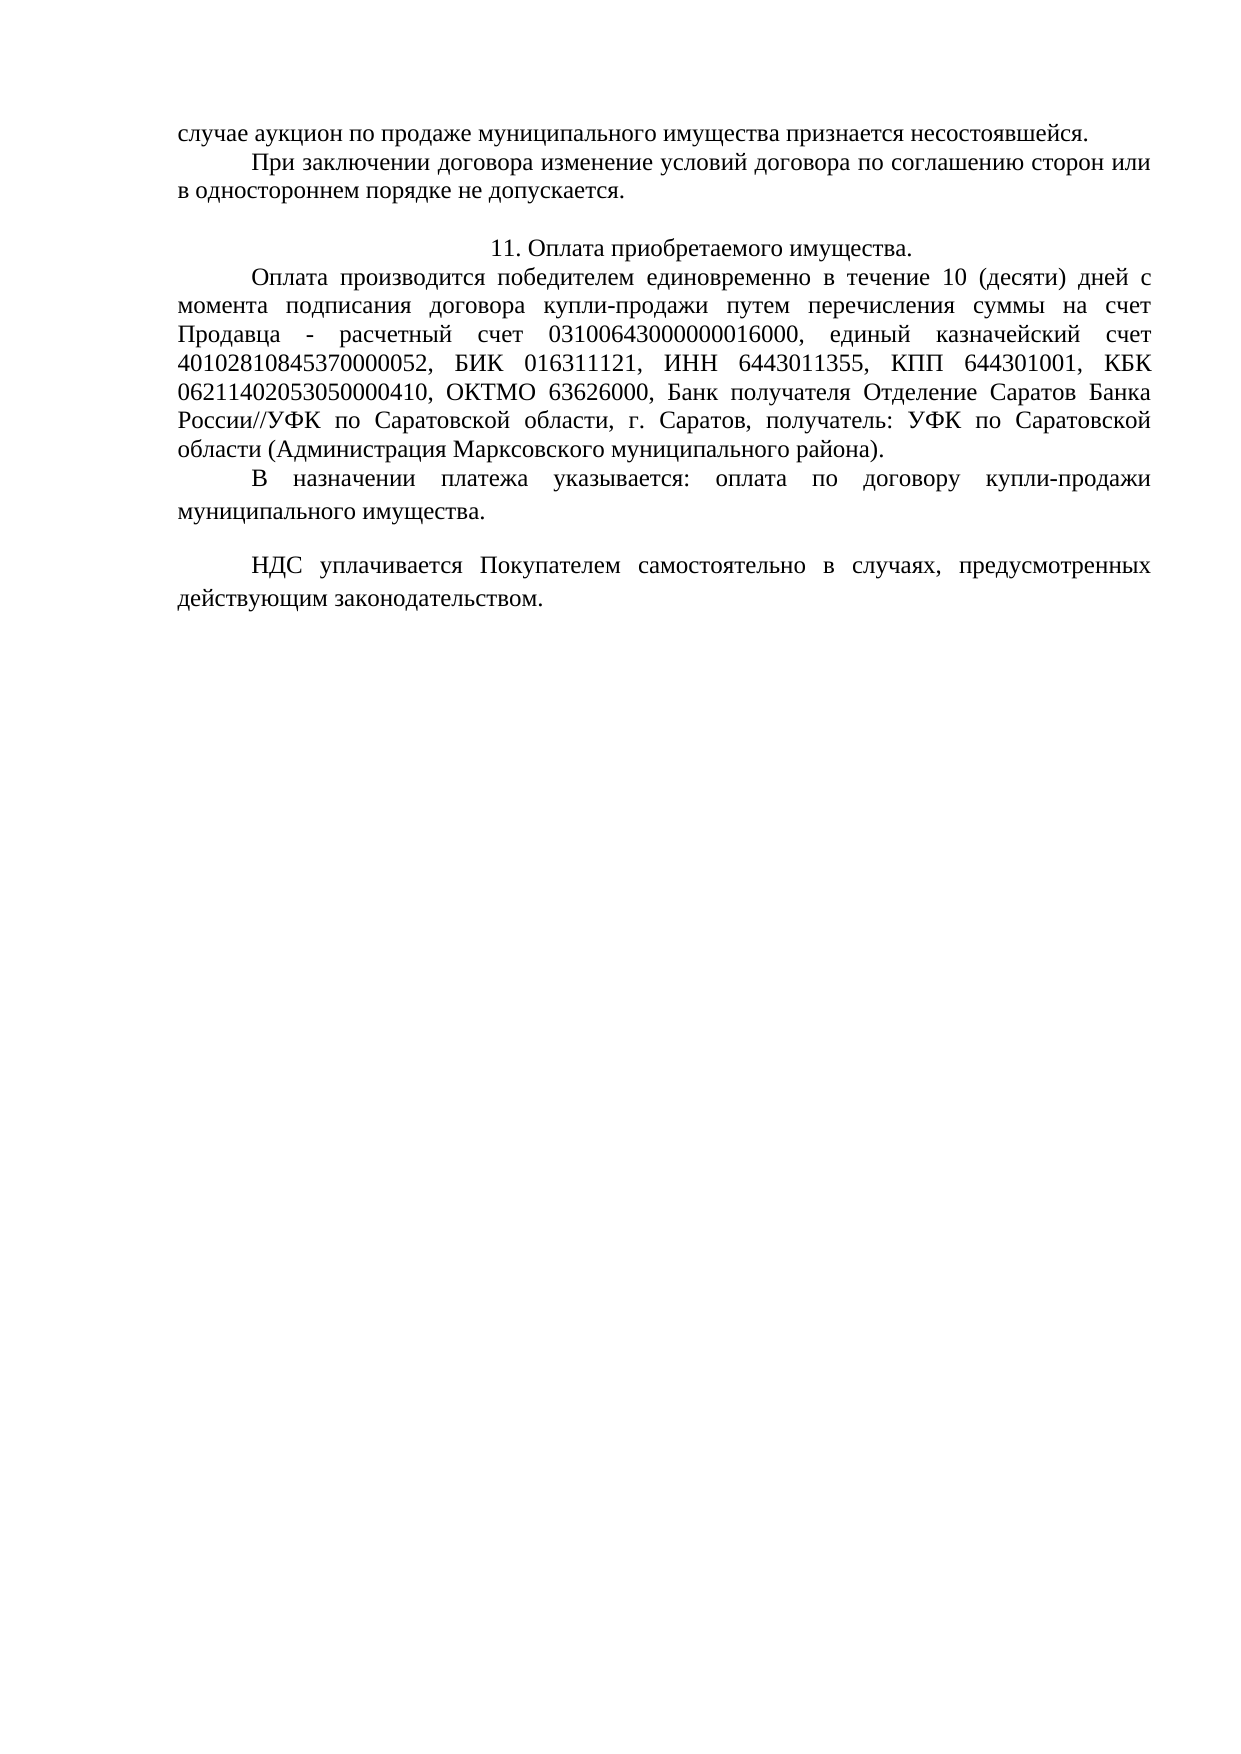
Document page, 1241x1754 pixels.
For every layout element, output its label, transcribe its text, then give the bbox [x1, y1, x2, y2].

text НДС уплачивается Покупателем самостоятельно в случаях, предусмотренных действующим законодательством. [177, 550, 1152, 612]
text 11. Оплата приобретаемого имущества. [177, 233, 1152, 262]
text В назначении платежа указывается: оплата по договору купли-продажи муниципального имущества. [177, 463, 1152, 525]
text При заключении договора изменение условий договора по соглашению сторон или в одностороннем порядке не допускается. [177, 147, 1152, 204]
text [177, 118, 1152, 147]
text Оплата производится победителем единовременно в течение 10 (десяти) дней с момента подписания договора купли-продажи путем перечисления суммы на счет Продавца - расчетный счет 03100643000000016000, единый казначейский счет 40102810845370000052, БИК 016311121, ИНН 6443011355, КПП 644301001, КБК 06211402053050000410, ОКТМО 63626000, Банк получателя Отделение Саратов Банка России//УФК по Саратовской области, г. Саратов, получатель: УФК по Саратовской области (Администрация Марксовского муниципального района). [177, 262, 1152, 463]
